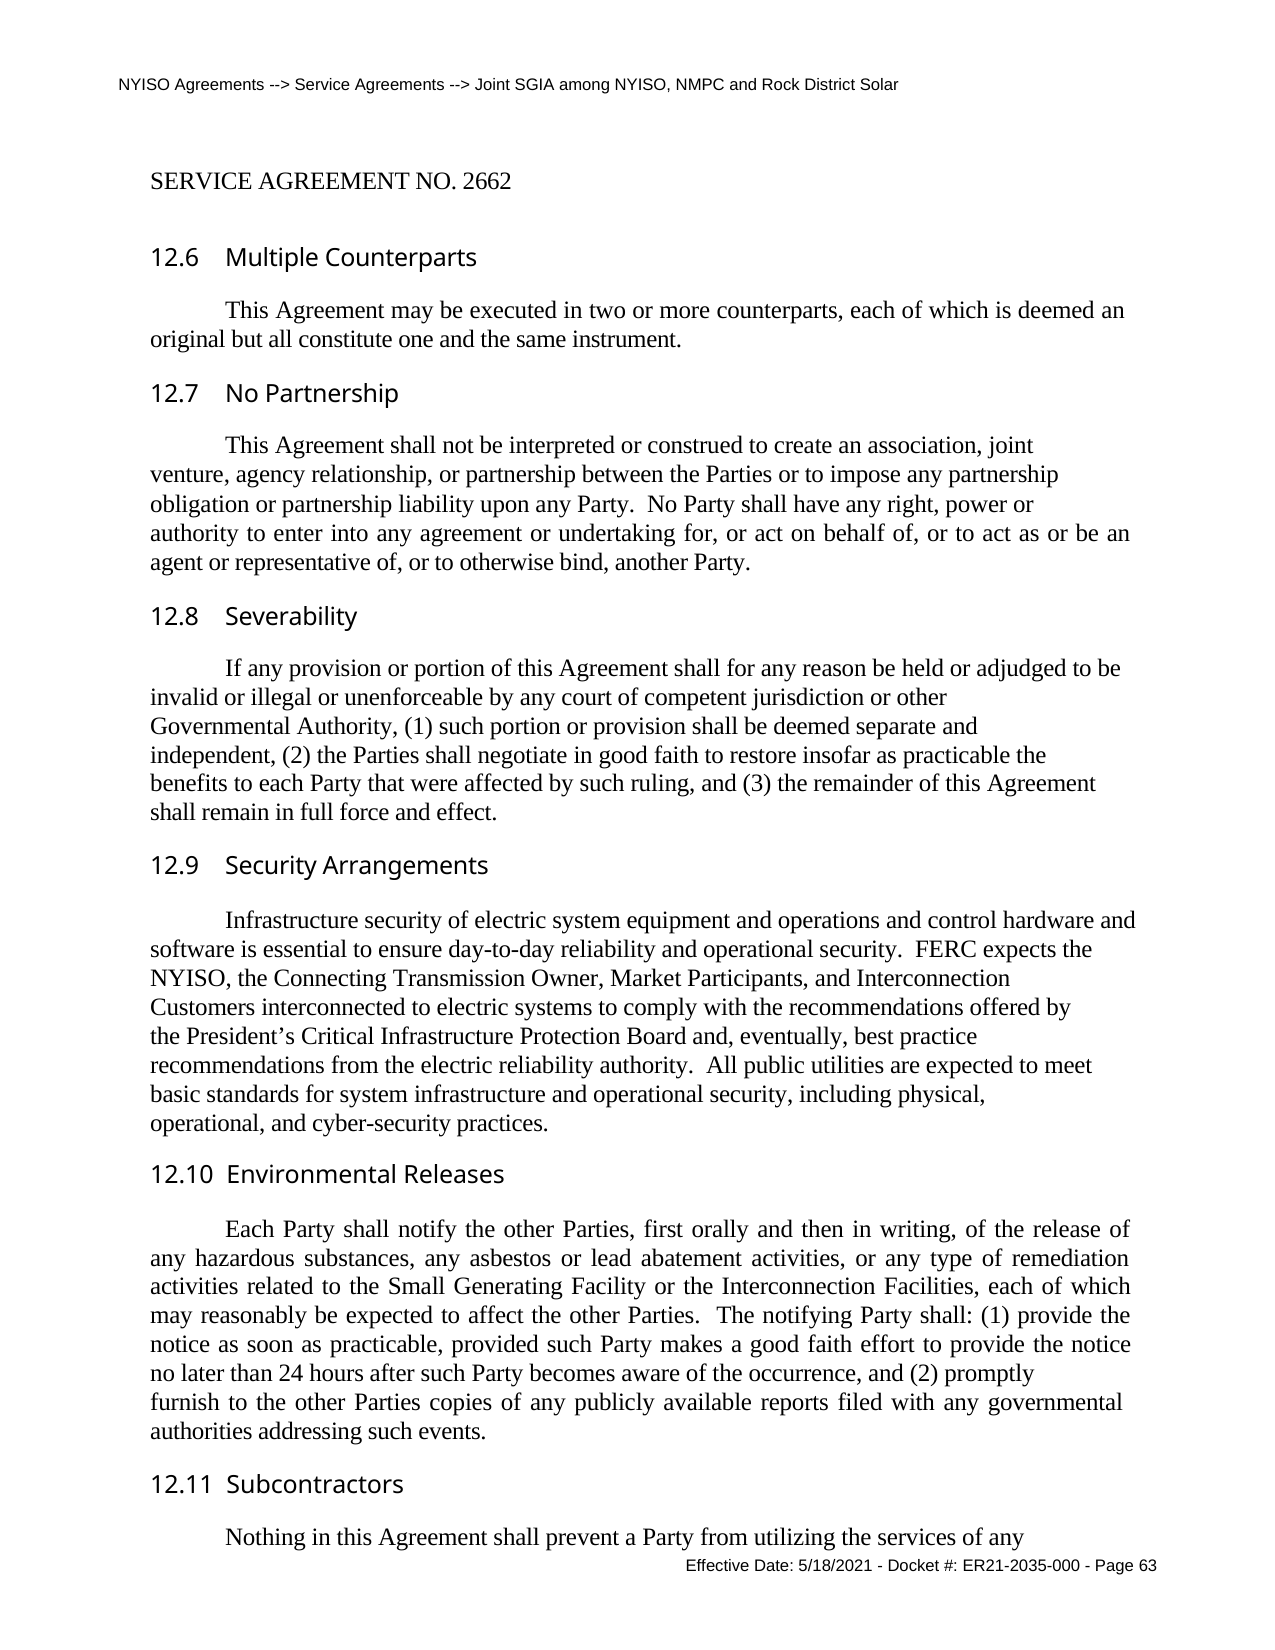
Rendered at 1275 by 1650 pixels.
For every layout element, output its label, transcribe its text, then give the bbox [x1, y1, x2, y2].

text 12.10 Environmental Releases [150, 1160, 1275, 1189]
text 12.9 Security Arrangements [150, 852, 1275, 881]
text This Agreement shall not be interpreted or construed to create an association, joint [225, 431, 1275, 459]
text furnish to the other Parties copies of any publicly available reports filed with any governmental authorities addressing such events. [150, 1387, 1124, 1445]
text Nothing in this Agreement shall prevent a Party from utilizing the services of any [225, 1523, 1275, 1551]
text venture, agency relationship, or partnership between the Parties or to impose any partnership [150, 460, 1275, 489]
text Each Party shall notify the other Parties, first orally and then in writing, of the release of any hazardous substances, any asbestos or lead abatement activities, or any type of remediation activities related to the Small Generating Facility or the Interconnection Facilities, each of which may reasonably be expected to affect the other Parties. The notifying Party shall: (1) provide the notice as soon as practicable, provided such Party makes a good faith effort to provide the notice no later than 24 hours after such Party becomes aware of the occurrence, and (2) promptly [150, 1214, 1140, 1387]
text This Agreement may be executed in two or more counterparts, each of which is deemed an original but all constitute one and the same instrument. [150, 295, 1124, 353]
text If any provision or portion of this Agreement shall for any reason be held or adjudged to be invalid or illegal or unenforceable by any court of competent jurisdiction or other Governmental Authority, (1) such portion or provision shall be deemed separate and independent, (2) the Parties shall negotiate in good faith to restore insofar as practicable the benefits to each Party that were affected by such ruling, and (3) the remainder of this Agreement shall remain in full force and effect. [150, 654, 1136, 826]
text 12.11 Subcontractors [150, 1471, 1275, 1499]
text 12.8 Severability [150, 602, 1275, 631]
text SERVICE AGREEMENT NO. 2662 [150, 166, 1275, 195]
text obligation or partnership liability upon any Party. No Party shall have any right, power or [150, 489, 1275, 518]
text 12.6 Multiple Counterparts [150, 243, 1275, 272]
text authority to enter into any agreement or undertaking for, or act on behalf of, or to act as or be an agent or representative of, or to otherwise bind, another Party. [150, 518, 1132, 576]
text 12.7 No Partnership [150, 379, 1275, 408]
text Infrastructure security of electric system equipment and operations and control hardware and software is essential to ensure day-to-day reliability and operational security. FERC expects the NYISO, the Connecting Transmission Owner, Market Participants, and Interconnection Customers interconnected to electric systems to comply with the recommendations offered by the President’s Critical Infrastructure Protection Board and, eventually, best practice recommendations from the electric reliability authority. All public utilities are expected to meet basic standards for system infrastructure and operational security, including physical, operational, and cyber-security practices. [150, 906, 1139, 1137]
